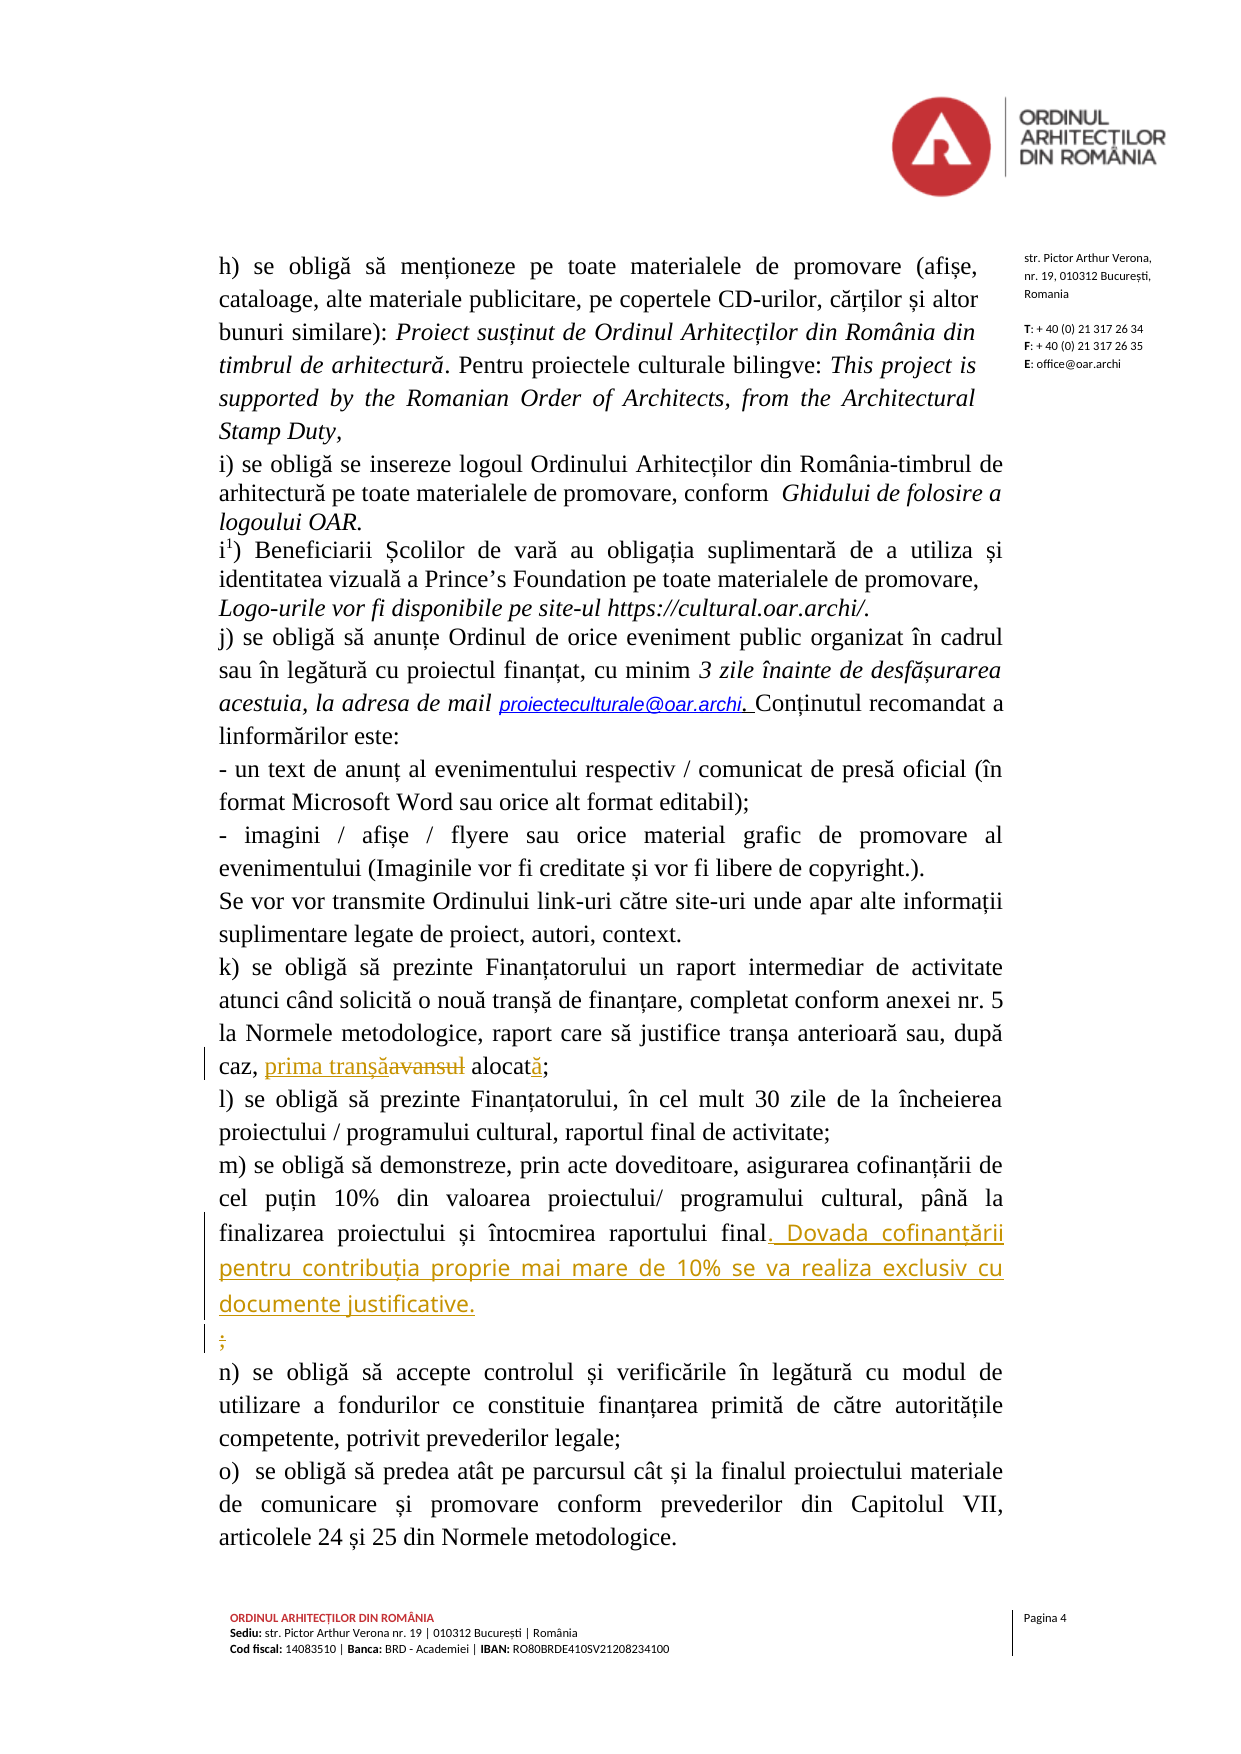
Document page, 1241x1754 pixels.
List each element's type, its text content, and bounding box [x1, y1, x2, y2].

text k) se obligă să prezinte Finanțatorului un raport intermediar de activitate atunci când solicită o nouă tranșă de finanțare, completat conform anexei nr. 5 la Normele metodologice, raport care să justifice tranșa anterioară sau, după caz, alocat; [218, 952, 1004, 1080]
text Se vor vor transmite Ordinului link-uri către site-uri unde apar alte informații suplimentare legate de proiect, autori, context. [218, 886, 1004, 948]
text - imagini / afișe / flyere sau orice material grafic de promovare al evenimentului (Imaginile vor fi creditate și vor fi libere de copyright.). [218, 820, 1004, 882]
text l) se obligă să prezinte Finanțatorului, în cel mult 30 zile de la încheierea proiectului / programului cultural, raportul final de activitate; [218, 1084, 1004, 1146]
text i) se obligă se insereze logoul Ordinului Arhitecților din România-timbrul de arhitectură pe toate materialele de promovare, conform Ghidului de folosire a logoului OAR. [218, 449, 1004, 535]
text j) se obligă să anunțe Ordinul de orice eveniment public organizat în cadrul sau în legătură cu proiectul finanțat, cu minim 3 zile înainte de desfășurarea acestuia, la adresa de mail proiecteculturale@oar.archi. Conținutul recomandat a linformărilor este: [218, 622, 1004, 749]
text o) se obligă să predea atât pe parcursul cât și la finalul proiectului materiale de comunicare și promovare conform prevederilor din Capitolul VII, articolele 24 și 25 din Normele metodologice. [218, 1456, 1004, 1551]
text h) se obligă să menționeze pe toate materialele de promovare (afișe, cataloage, alte materiale publicitare, pe copertele CD-urilor, cărților și altor bunuri similare): Proiect susținut de Ordinul Arhitecților din România din timbrul de arhitectură. Pentru proiectele culturale bilingve: This project is supported by the Romanian Order of Architects, from the Architectural Stamp Duty, [218, 251, 1004, 445]
text m) se obligă să demonstreze, prin acte doveditoare, asigurarea cofinanțării de cel puțin 10% din valoarea proiectului/ programului cultural, până la finalizarea proiectului și întocmirea raportului final [218, 1150, 1004, 1279]
text i1) Beneficiarii Școlilor de vară au obligația suplimentară de a utiliza și identitatea vizuală a Prince’s Foundation pe toate materialele de promovare, [218, 535, 1004, 593]
text m) se obligă să demonstreze, prin acte doveditoare, asigurarea cofinanțării de cel puțin 10% din valoarea proiectului/ programului cultural, până la finalizarea proiectului și întocmirea raportului final [218, 1280, 1004, 1319]
text - un text de anunț al evenimentului respectiv / comunicat de presă oficial (în format Microsoft Word sau orice alt format editabil); [218, 754, 1004, 816]
text n) se obligă să accepte controlul și verificările în legătură cu modul de utilizare a fondurilor ce constituie finanțarea primită de către autoritățile competente, potrivit prevederilor legale; [218, 1357, 1004, 1452]
picture [2, 0, 1240, 199]
text Logo-urile vor fi disponibile pe site-ul https://cultural.oar.archi/. [218, 593, 1004, 622]
